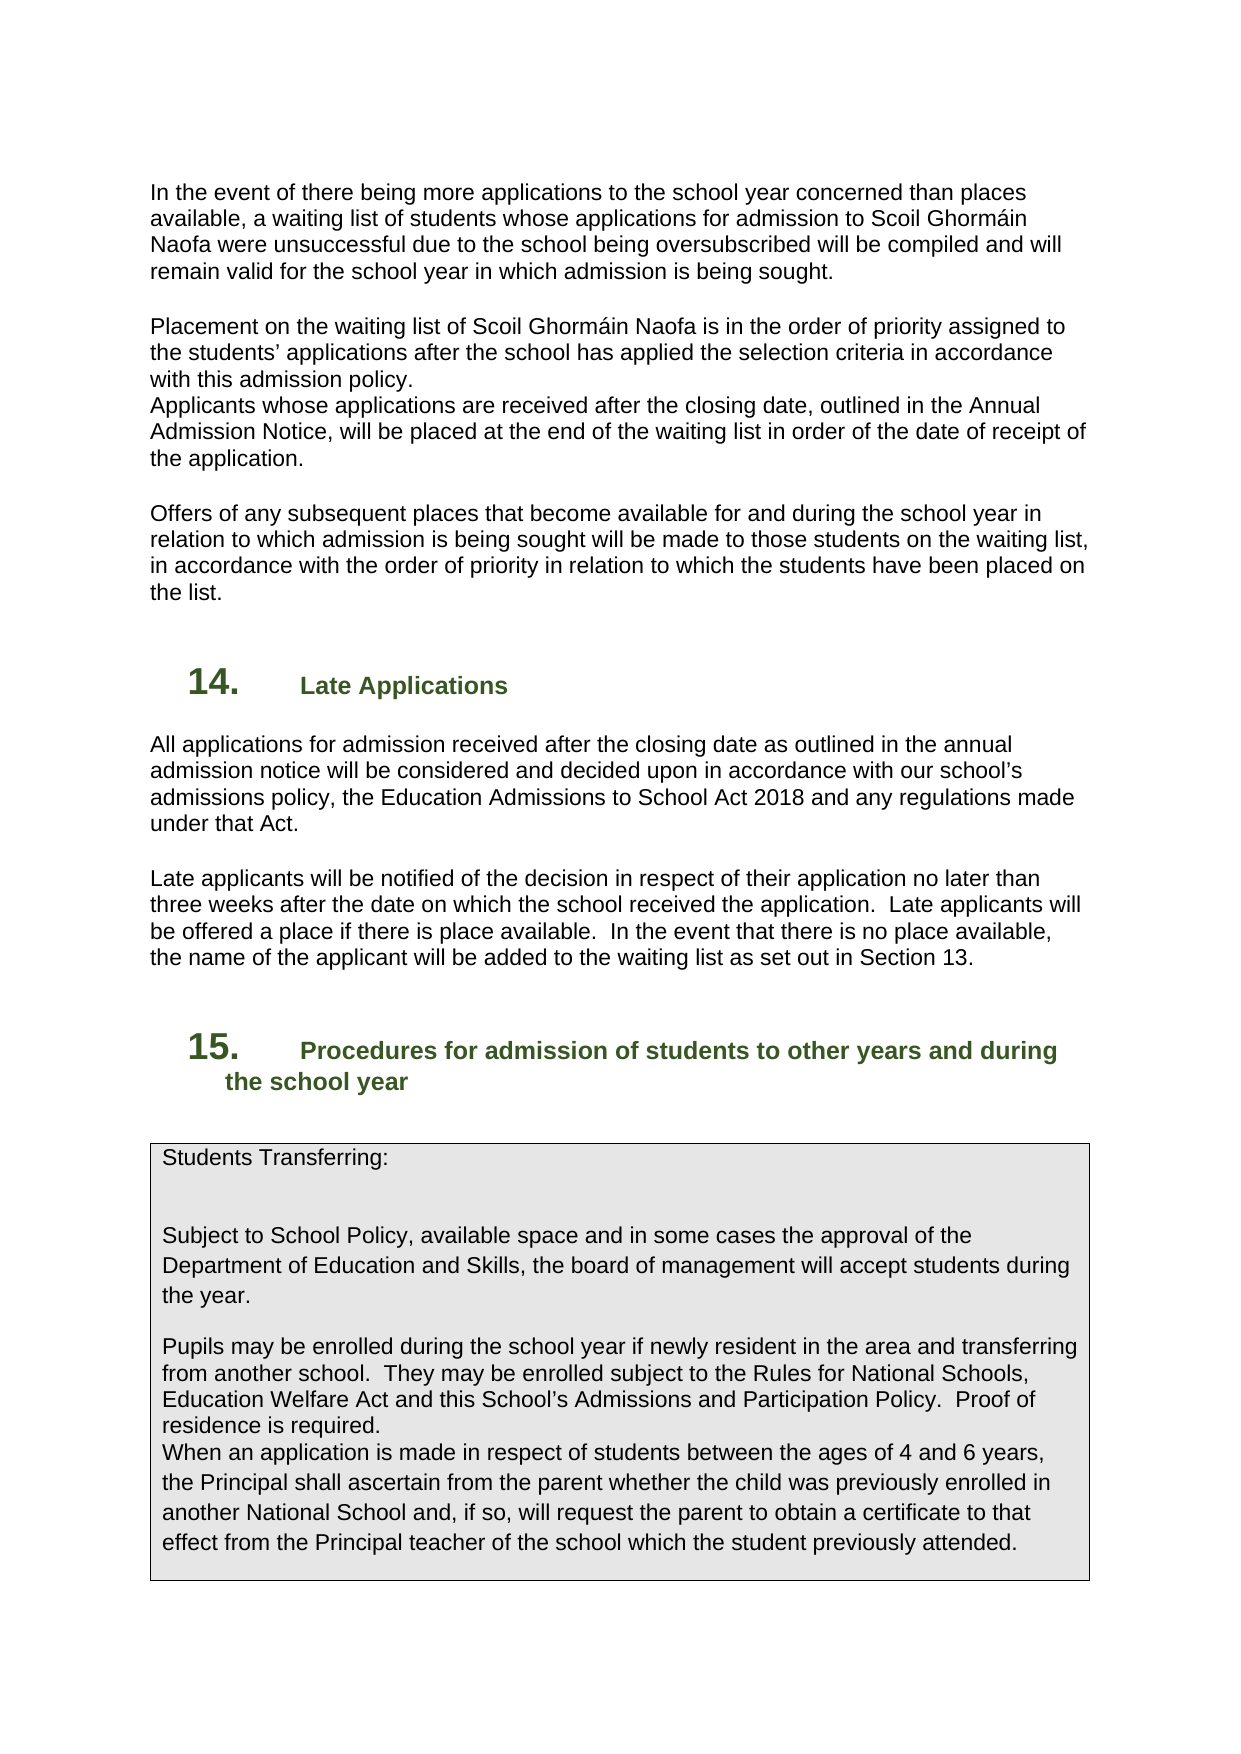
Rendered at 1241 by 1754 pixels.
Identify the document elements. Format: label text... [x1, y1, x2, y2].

text Applicants whose applications are received after the closing date, outlined in the Annual Admission Notice, will be placed at the end of the waiting list in order of the date of receipt of the application. [150, 392, 1090, 471]
text Offers of any subsequent places that become available for and during the school year in relation to which admission is being sought will be made to those students on the waiting list, in accordance with the order of priority in relation to which the students have been placed on the list. [150, 500, 1090, 605]
text In the event of there being more applications to the school year concerned than places available, a waiting list of students whose applications for admission to Scoil Ghormáin Naofa were unsuccessful due to the school being oversubscribed will be compiled and will remain valid for the school year in which admission is being sought. [150, 179, 1090, 284]
text Placement on the waiting list of Scoil Ghormáin Naofa is in the order of priority assigned to the students’ applications after the school has applied the selection criteria in accordance with this admission policy. [150, 313, 1090, 392]
list Late Applications [187, 659, 1090, 702]
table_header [151, 1144, 1089, 1580]
text All applications for admission received after the closing date as outlined in the annual admission notice will be considered and decided upon in accordance with our school’s admissions policy, the Education Admissions to School Act 2018 and any regulations made under that Act. [150, 731, 1090, 836]
list Procedures for admission of students to other years and during the school year [187, 1024, 1090, 1096]
text Late applicants will be notified of the decision in respect of their application no later than three weeks after the date on which the school received the application. Late applicants will be offered a place if there is place available. In the event that there is no place available, the name of the applicant will be added to the waiting list as set out in Section 13. [150, 865, 1090, 970]
